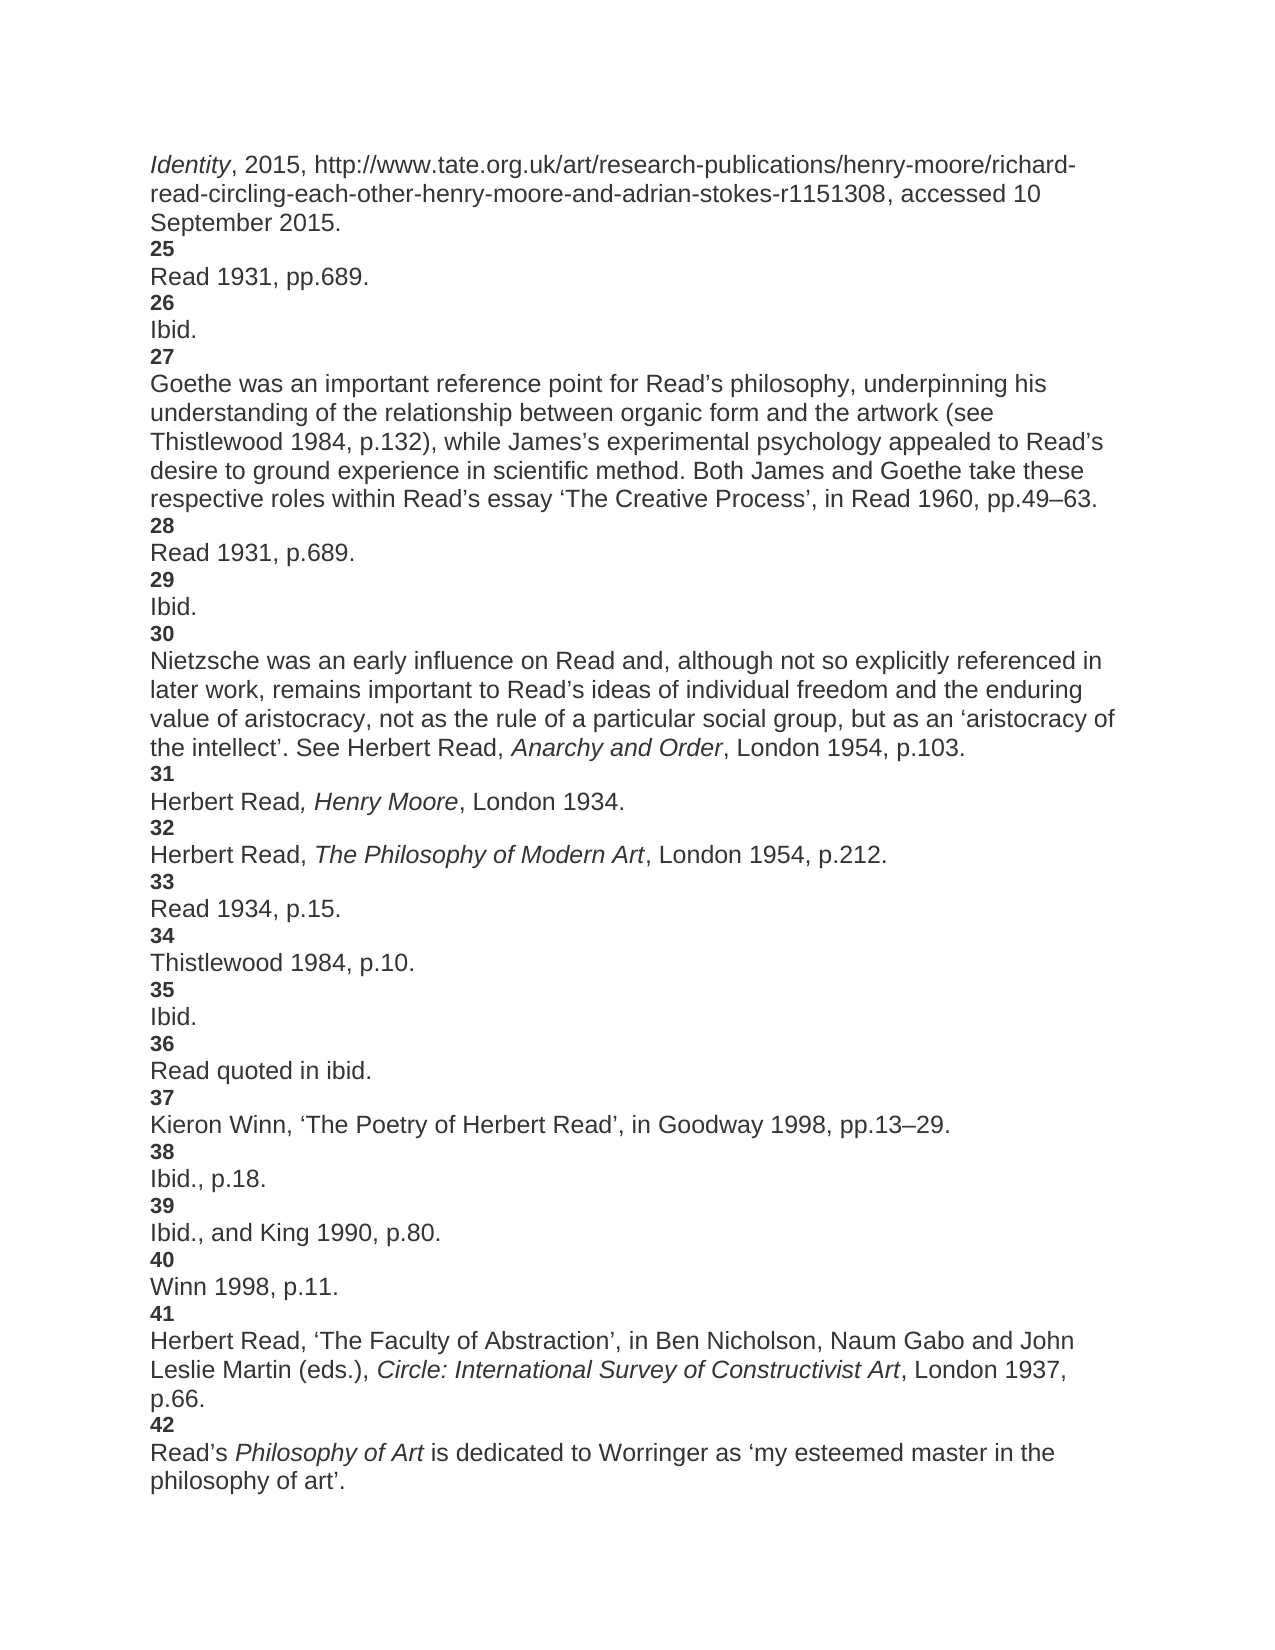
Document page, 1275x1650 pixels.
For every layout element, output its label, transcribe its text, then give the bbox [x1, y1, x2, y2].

text Ibid., p.18. [150, 1164, 1125, 1193]
text Winn 1998, p.11. [150, 1272, 1125, 1301]
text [150, 150, 1125, 236]
text Read 1934, p.15. [150, 894, 1125, 923]
text 30 [150, 621, 1125, 646]
text 40 [150, 1247, 1125, 1272]
text 33 [150, 869, 1125, 894]
text 42 [150, 1412, 1125, 1437]
text Ibid., and King 1990, p.80. [150, 1218, 1125, 1247]
text 32 [150, 815, 1125, 840]
text Read 1931, pp.689. [150, 261, 1125, 290]
text 35 [150, 977, 1125, 1002]
text 38 [150, 1139, 1125, 1164]
text Herbert Read, The Philosophy of Modern Art, London 1954, p.212. [150, 840, 1125, 869]
text Read quoted in ibid. [150, 1056, 1125, 1085]
text Goethe was an important reference point for Read’s philosophy, underpinning his understanding of the relationship between organic form and the artwork (see Thistlewood 1984, p.132), while James’s experimental psychology appealed to Read’s desire to ground experience in scientific method. Both James and Goethe take these respective roles within Read’s essay ‘The Creative Process’, in Read 1960, pp.49–63. [150, 369, 1125, 513]
text 39 [150, 1193, 1125, 1218]
text Kieron Winn, ‘The Poetry of Herbert Read’, in Goodway 1998, pp.13–29. [150, 1110, 1125, 1139]
text 27 [150, 344, 1125, 369]
text 31 [150, 761, 1125, 786]
text Read’s Philosophy of Art is dedicated to Worringer as ‘my esteemed master in the philosophy of art’. [150, 1437, 1125, 1495]
text Herbert Read, Henry Moore, London 1934. [150, 786, 1125, 815]
text Ibid. [150, 315, 1125, 344]
text 36 [150, 1031, 1125, 1056]
text 37 [150, 1085, 1125, 1110]
text Read 1931, p.689. [150, 538, 1125, 567]
text Nietzsche was an early influence on Read and, although not so explicitly referenced in later work, remains important to Read’s ideas of individual freedom and the enduring value of aristocracy, not as the rule of a particular social group, but as an ‘aristocracy of the intellect’. See Herbert Read, Anarchy and Order, London 1954, p.103. [150, 646, 1125, 761]
text Ibid. [150, 1002, 1125, 1031]
text 25 [150, 236, 1125, 261]
text 28 [150, 513, 1125, 538]
text Ibid. [150, 592, 1125, 621]
text 29 [150, 567, 1125, 592]
text Thistlewood 1984, p.10. [150, 948, 1125, 977]
text 41 [150, 1301, 1125, 1326]
text 34 [150, 923, 1125, 948]
text 26 [150, 290, 1125, 315]
text Herbert Read, ‘The Faculty of Abstraction’, in Ben Nicholson, Naum Gabo and John Leslie Martin (eds.), Circle: International Survey of Constructivist Art, London 1937, p.66. [150, 1326, 1125, 1412]
